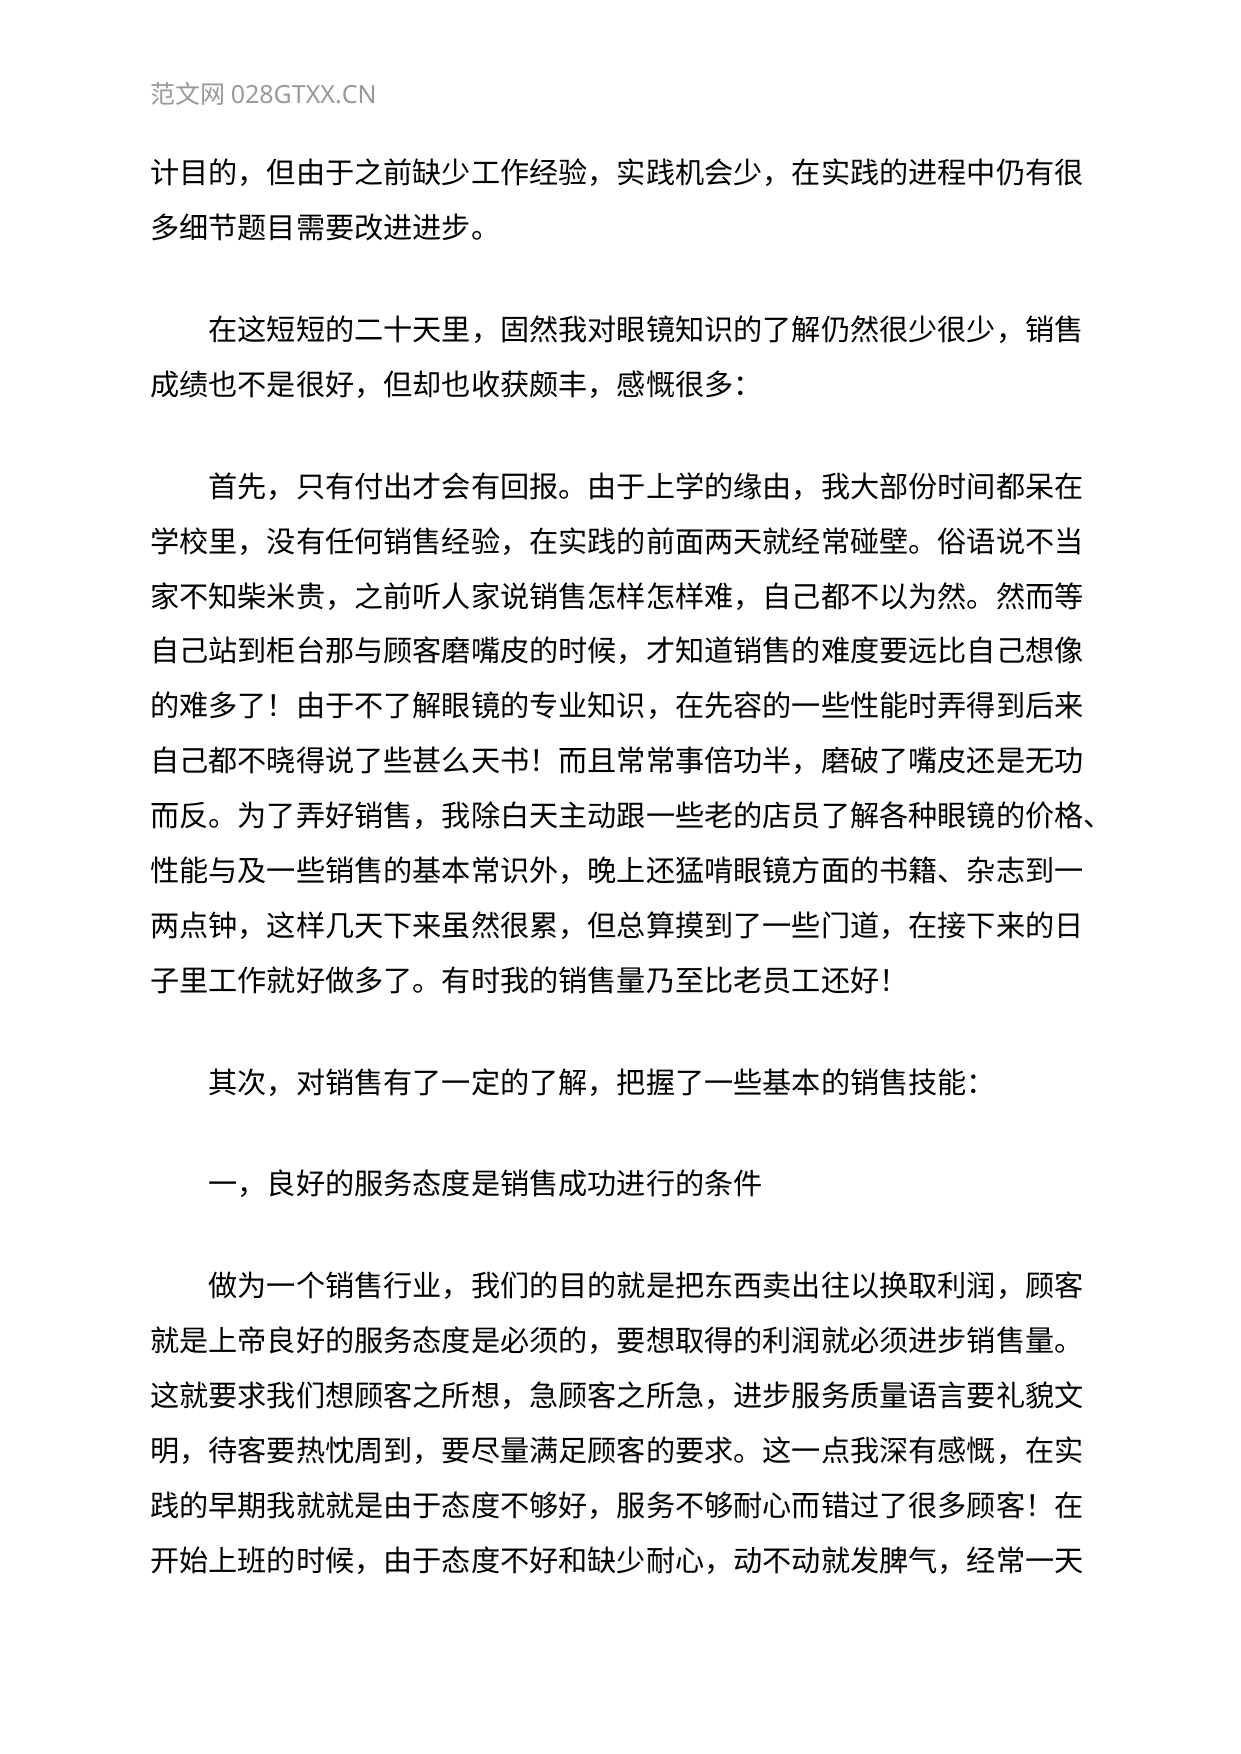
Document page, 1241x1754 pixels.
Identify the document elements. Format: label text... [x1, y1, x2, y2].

text 首先，只有付出才会有回报。由于上学的缘由，我大部份时间都呆在学校里，没有任何销售经验，在实践的前面两天就经常碰壁。俗语说不当家不知柴米贵，之前听人家说销售怎样怎样难，自己都不以为然。然而等自己站到柜台那与顾客磨嘴皮的时候，才知道销售的难度要远比自己想像的难多了！由于不了解眼镜的专业知识，在先容的一些性能时弄得到后来自己都不晓得说了些甚么天书！而且常常事倍功半，磨破了嘴皮还是无功而反。为了弄好销售，我除白天主动跟一些老的店员了解各种眼镜的价格、性能与及一些销售的基本常识外，晚上还猛啃眼镜方面的书籍、杂志到一两点钟，这样几天下来虽然很累，但总算摸到了一些门道，在接下来的日子里工作就好做多了。有时我的销售量乃至比老员工还好！ [150, 463, 1090, 1000]
text 在这短短的二十天里，固然我对眼镜知识的了解仍然很少很少，销售成绩也不是很好，但却也收获颇丰，感慨很多： [150, 307, 1090, 404]
text 一，良好的服务态度是销售成功进行的条件 [150, 1161, 1090, 1203]
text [150, 1263, 1090, 1579]
text 其次，对销售有了一定的了解，把握了一些基本的销售技能： [150, 1059, 1090, 1101]
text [150, 150, 1090, 247]
